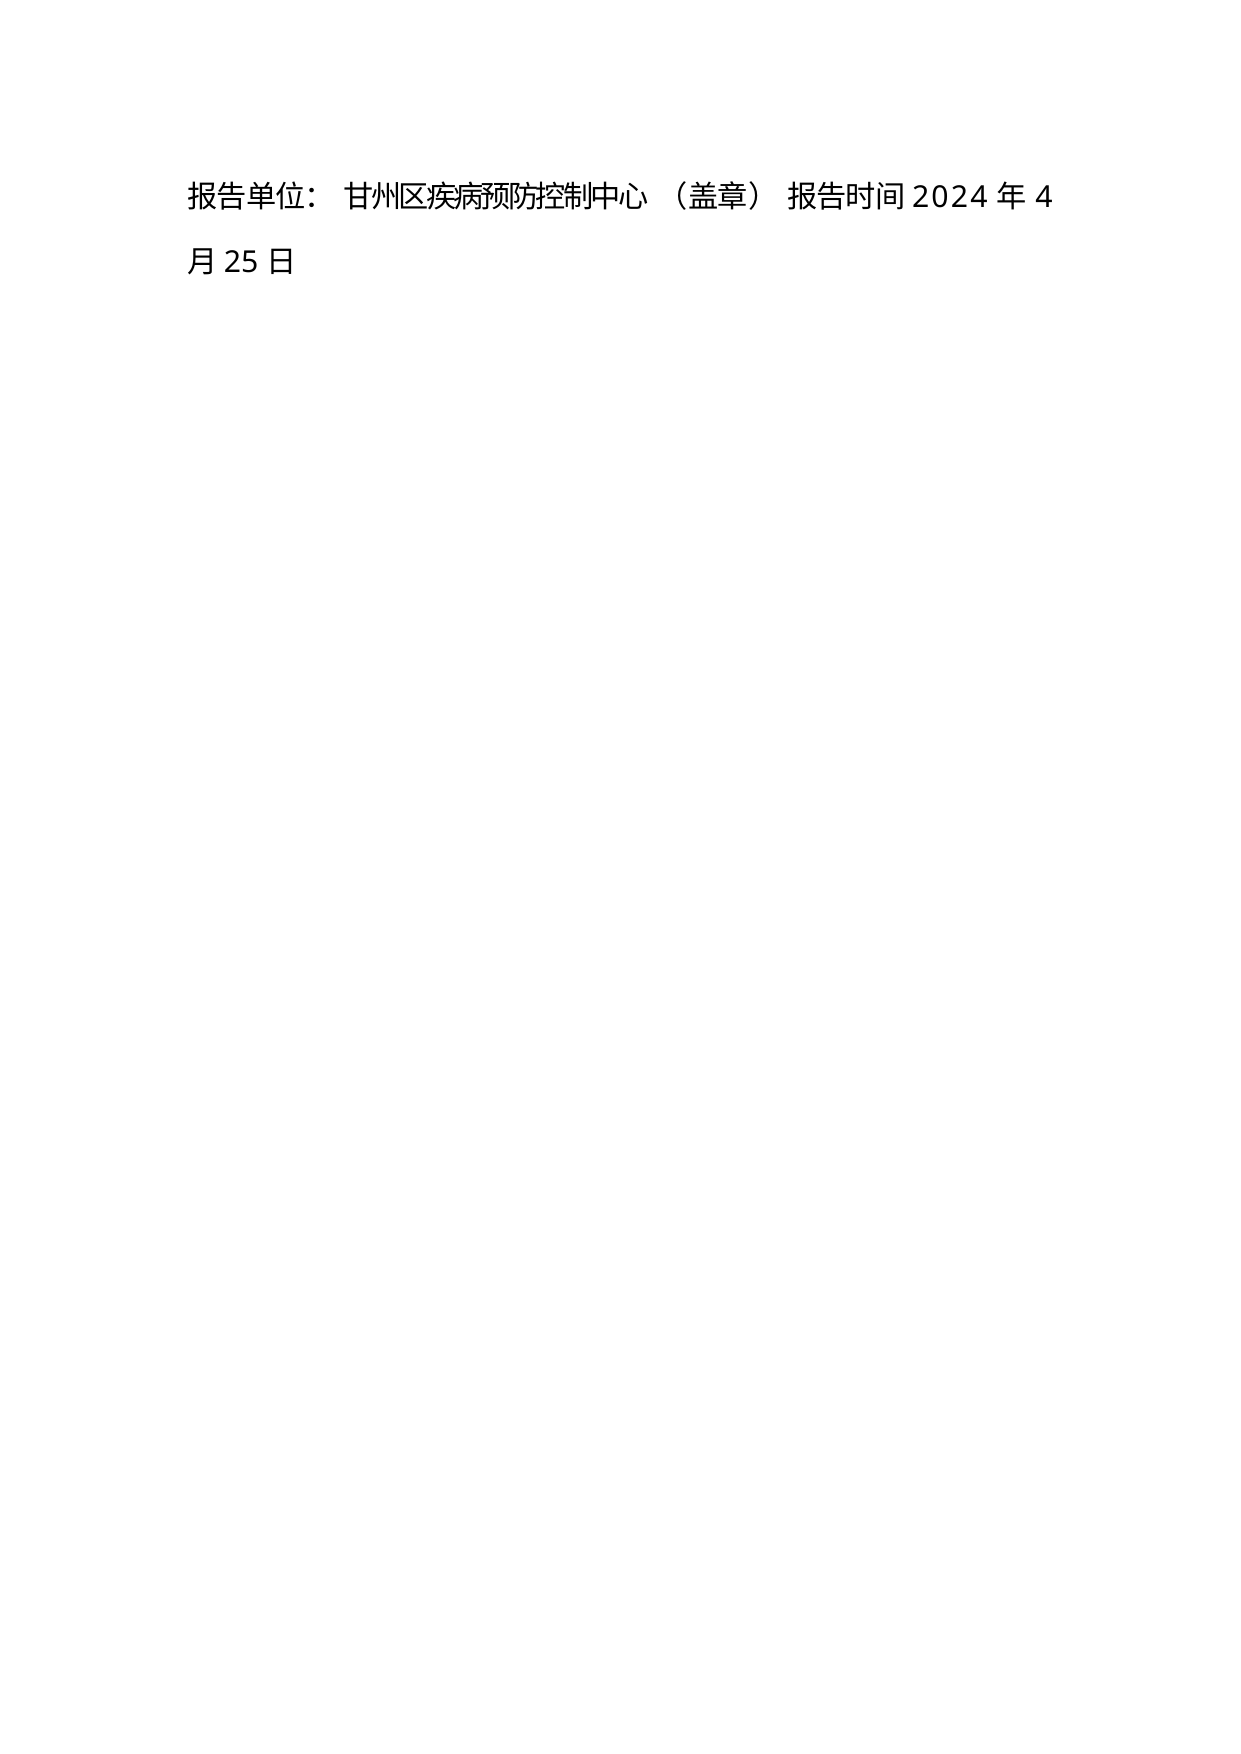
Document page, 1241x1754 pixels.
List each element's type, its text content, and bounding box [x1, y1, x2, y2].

text 报告单位： 甘州区疾病预防控制中心 （盖章） 报告时间2024年 4月25 日 [187, 162, 1053, 292]
